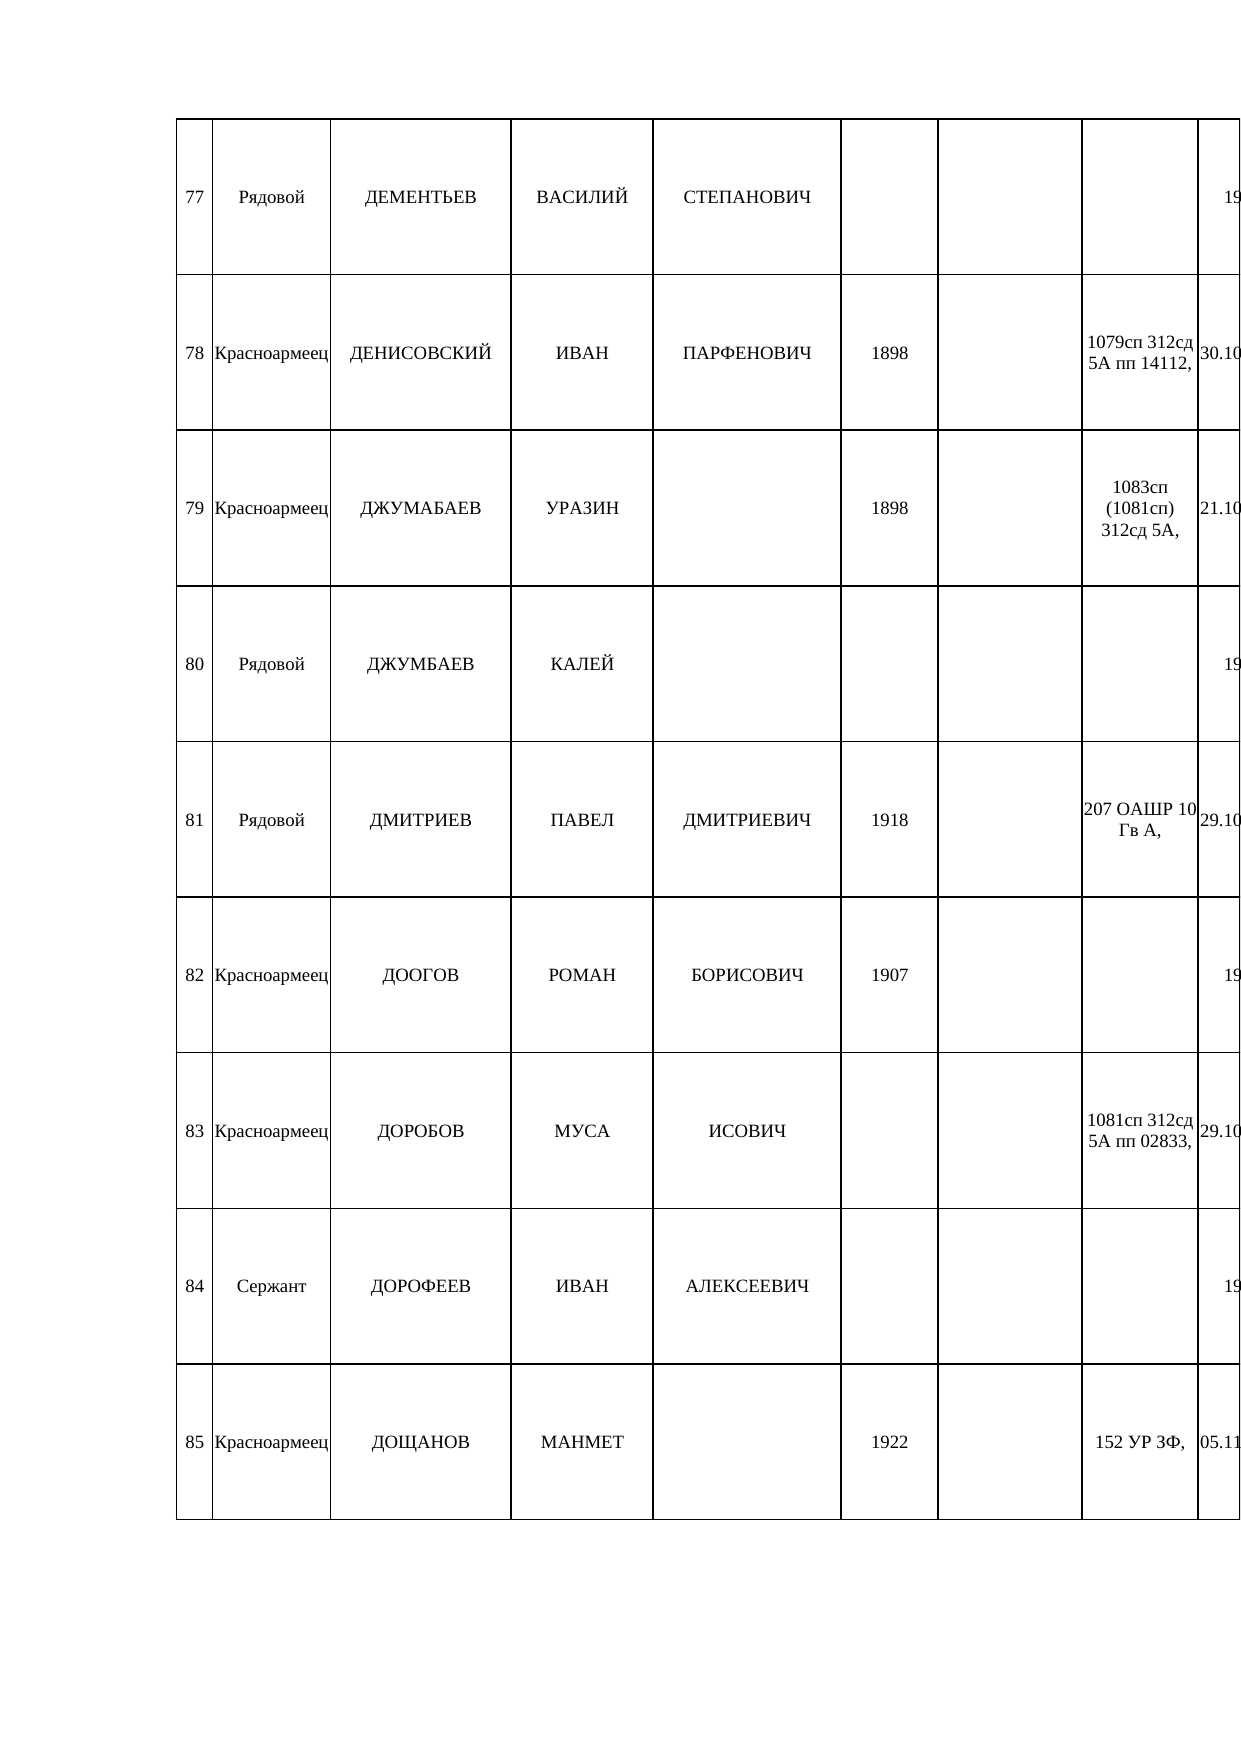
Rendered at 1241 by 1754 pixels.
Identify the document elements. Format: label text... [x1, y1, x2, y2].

table_cell 84 [177, 1209, 212, 1363]
table_cell [939, 1209, 1081, 1363]
table_cell [842, 1209, 937, 1363]
table_cell ДЕМЕНТЬЕВ [331, 120, 510, 274]
table_cell ДОЩАНОВ [331, 1365, 510, 1519]
table_cell 207 ОАШР 10 Гв А, [1083, 742, 1197, 896]
table_cell [939, 587, 1081, 741]
table_cell 77 [177, 120, 212, 274]
table_cell 29.10.1943 [1199, 742, 1239, 896]
table_cell [842, 120, 937, 274]
table_cell Рядовой [213, 587, 330, 741]
table_cell ДООГОВ [331, 898, 510, 1052]
table_cell 1081сп 312сд 5А пп 02833, [1083, 1053, 1197, 1207]
table_cell [842, 587, 937, 741]
table_cell 78 [177, 275, 212, 429]
table_cell [939, 275, 1081, 429]
table_cell [939, 431, 1081, 585]
table_cell 1079сп 312сд 5А пп 14112, [1083, 275, 1197, 429]
table_cell [842, 1053, 937, 1207]
table_cell [1083, 120, 1197, 274]
table_cell Красноармеец [213, 898, 330, 1052]
table_cell ДЖУМБАЕВ [331, 587, 510, 741]
table_cell [939, 1365, 1081, 1519]
table_cell [1083, 1209, 1197, 1363]
table_cell КАЛЕЙ [512, 587, 652, 741]
table_cell Красноармеец [213, 1365, 330, 1519]
table_cell МАНМЕТ [512, 1365, 652, 1519]
table_cell АЛЕКСЕЕВИЧ [654, 1209, 840, 1363]
table_cell [939, 742, 1081, 896]
table_cell 1943 [1199, 1209, 1239, 1363]
table_cell ИВАН [512, 275, 652, 429]
table_cell 1898 [842, 431, 937, 585]
table_cell ИВАН [512, 1209, 652, 1363]
table_cell Сержант [213, 1209, 330, 1363]
table_cell 83 [177, 1053, 212, 1207]
table_cell 82 [177, 898, 212, 1052]
table_cell ВАСИЛИЙ [512, 120, 652, 274]
table_cell Рядовой [213, 120, 330, 274]
table_cell ДЕНИСОВСКИЙ [331, 275, 510, 429]
table_cell 1943 [1199, 898, 1239, 1052]
table_cell [1083, 587, 1197, 741]
table_cell 1083сп (1081сп) 312сд 5А, [1083, 431, 1197, 585]
table_cell [1083, 898, 1197, 1052]
table_cell 1907 [842, 898, 937, 1052]
table_cell СТЕПАНОВИЧ [654, 120, 840, 274]
table_cell [939, 120, 1081, 274]
table_cell 1944 [1199, 120, 1239, 274]
table_cell [654, 431, 840, 585]
table_cell ДОРОФЕЕВ [331, 1209, 510, 1363]
table_cell 80 [177, 587, 212, 741]
table_cell [654, 1365, 840, 1519]
table_cell 1918 [842, 742, 937, 896]
table_cell 29.10.1943 [1199, 1053, 1239, 1207]
table_cell 30.10.1943 [1199, 275, 1239, 429]
table_cell Красноармеец [213, 1053, 330, 1207]
table_cell 81 [177, 742, 212, 896]
table_cell 1922 [842, 1365, 937, 1519]
table_cell ДМИТРИЕВИЧ [654, 742, 840, 896]
table_cell Красноармеец [213, 275, 330, 429]
table_cell ПАРФЕНОВИЧ [654, 275, 840, 429]
table_cell ПАВЕЛ [512, 742, 652, 896]
table_cell Рядовой [213, 742, 330, 896]
table_cell БОРИСОВИЧ [654, 898, 840, 1052]
table_cell 1898 [842, 275, 937, 429]
table_cell 85 [177, 1365, 212, 1519]
table_cell МУСА [512, 1053, 652, 1207]
table_cell РОМАН [512, 898, 652, 1052]
table_cell ИСОВИЧ [654, 1053, 840, 1207]
table_cell 152 УР ЗФ, [1083, 1365, 1197, 1519]
table_cell 21.10.1943 [1199, 431, 1239, 585]
table_cell [654, 587, 840, 741]
table_cell ДМИТРИЕВ [331, 742, 510, 896]
table_cell Красноармеец [213, 431, 330, 585]
table_cell УРАЗИН [512, 431, 652, 585]
table_cell [939, 898, 1081, 1052]
table_cell ДОРОБОВ [331, 1053, 510, 1207]
table_cell 79 [177, 431, 212, 585]
table_cell ДЖУМАБАЕВ [331, 431, 510, 585]
table_cell 1944 [1199, 587, 1239, 741]
table_cell 05.11.1943 [1199, 1365, 1239, 1519]
table_cell [939, 1053, 1081, 1207]
